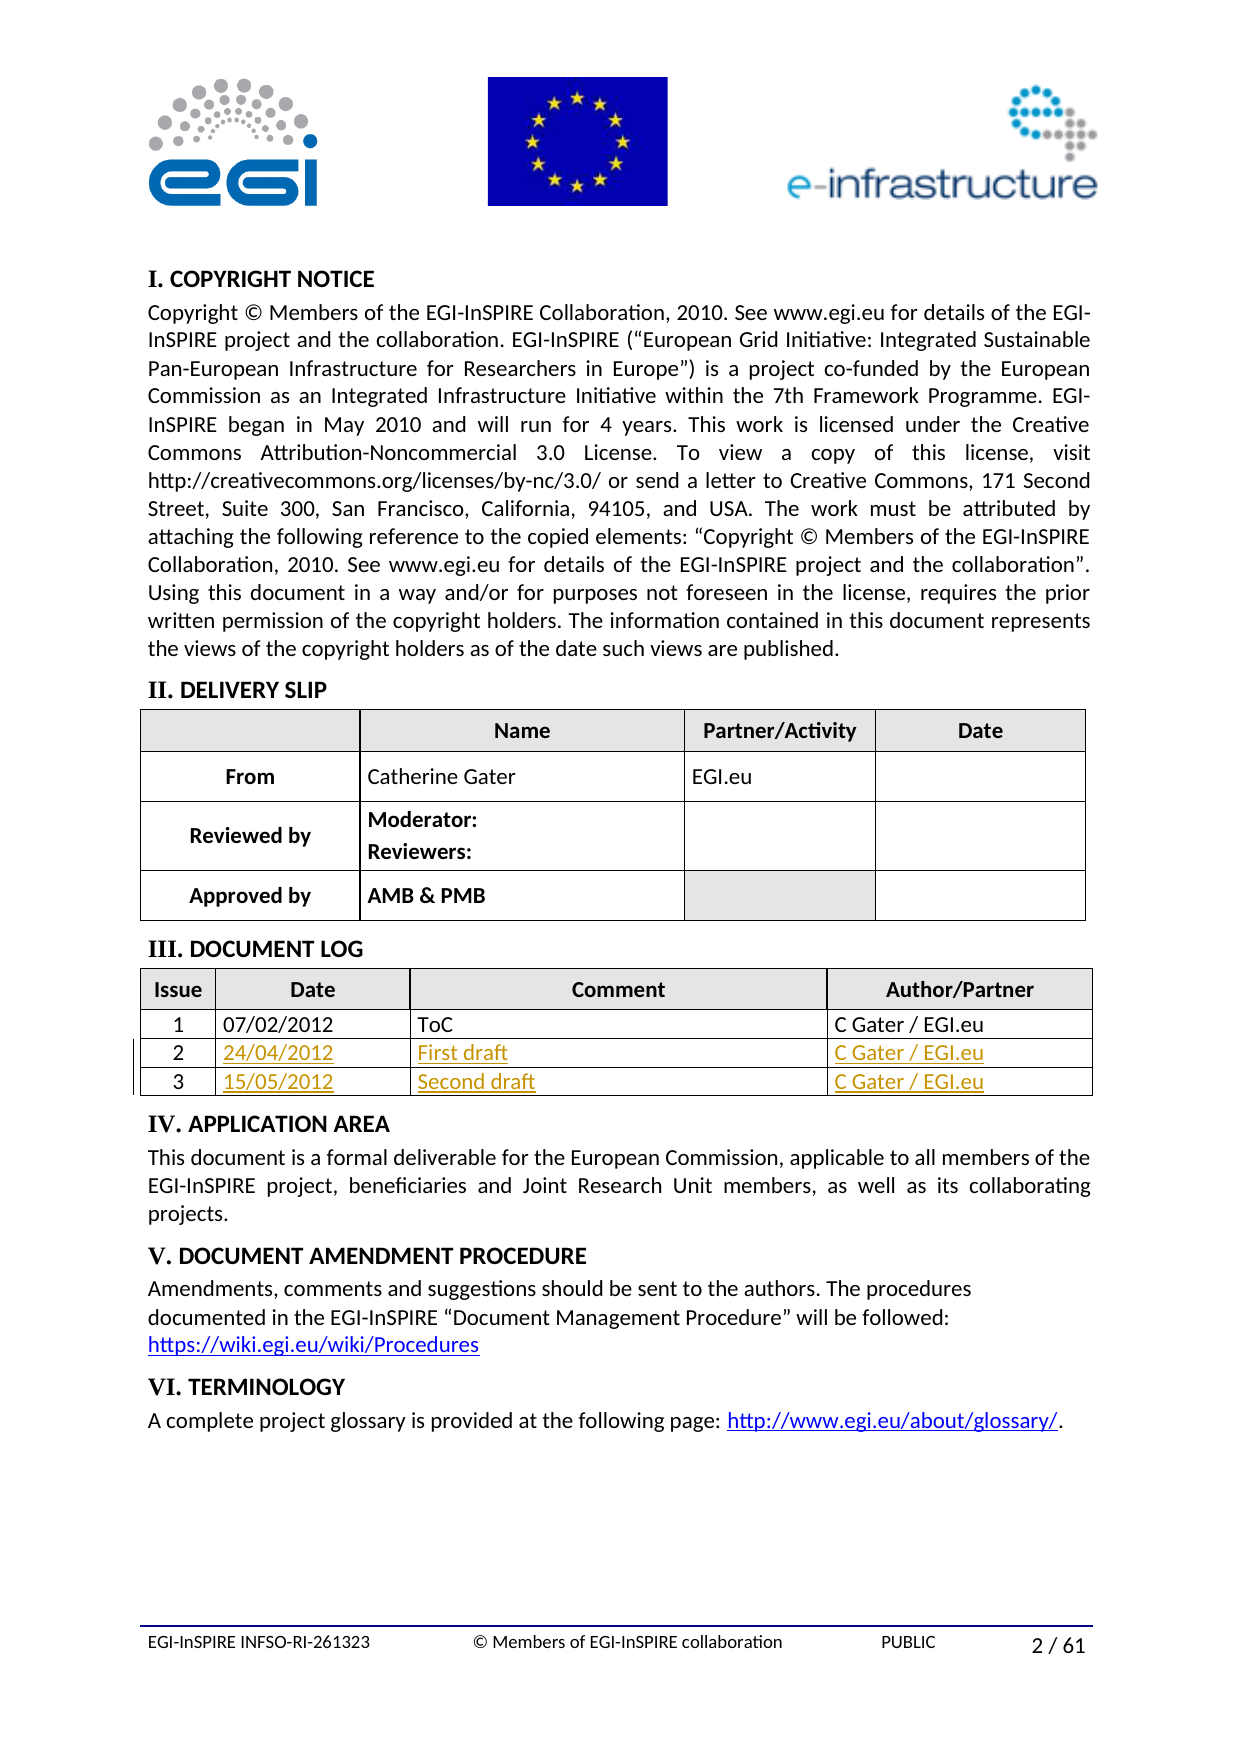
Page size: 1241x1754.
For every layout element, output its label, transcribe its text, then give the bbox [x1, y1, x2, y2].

table_header Date [876, 710, 1085, 751]
table_cell [828, 1039, 1092, 1067]
table_cell [876, 752, 1085, 801]
table_cell [411, 1039, 827, 1067]
table_cell 2 [141, 1039, 215, 1067]
table_cell 07/02/2012 [216, 1010, 410, 1038]
table_cell From [141, 752, 359, 801]
table_cell Moderator: Reviewers: [361, 802, 684, 870]
table_cell C Gater / EGI.eu [828, 1010, 1092, 1038]
text Amendments, comments and suggestions should be sent to the authors. The procedures documented in the EGI-InSPIRE “Document Management Procedure” will be followed: https://wiki.egi.eu/wiki/Procedures [148, 1274, 1092, 1359]
table_cell [876, 871, 1085, 920]
text Terminology [148, 1371, 1092, 1402]
table_header Issue [141, 969, 215, 1009]
table_cell Reviewed by [141, 802, 359, 870]
table_header [141, 710, 359, 751]
table_cell 3 [141, 1068, 215, 1095]
text Delivery Slip [148, 674, 1092, 705]
table_header Partner/Activity [685, 710, 875, 751]
table_header Comment [411, 969, 826, 1009]
text Copyright notice [148, 263, 1092, 293]
table_cell EGI.eu [685, 752, 875, 801]
picture [487, 77, 668, 206]
text Copyright © Members of the EGI-InSPIRE Collaboration, 2010. See www.egi.eu for details of the EGI-InSPIRE project and the collaboration. EGI-InSPIRE (“European Grid Initiative: Integrated Sustainable Pan-European Infrastructure for Researchers in Europe”) is a project co-funded by the European Commission as an Integrated Infrastructure Initiative within the 7th Framework Programme. EGI-InSPIRE began in May 2010 and will run for 4 years. This work is licensed under the Creative Commons Attribution-Noncommercial 3.0 License. To view a copy of this license, visit http://creativecommons.org/licenses/by-nc/3.0/ or send a letter to Creative Commons, 171 Second Street, Suite 300, San Francisco, California, 94105, and USA. The work must be attributed by attaching the following reference to the copied elements: “Copyright © Members of the EGI-InSPIRE Collaboration, 2010. See www.egi.eu for details of the EGI-InSPIRE project and the collaboration”. Using this document in a way and/or for purposes not foreseen in the license, requires the prior written permission of the copyright holders. The information contained in this document represents the views of the copyright holders as of the date such views are published. [148, 298, 1092, 662]
picture [147, 77, 319, 208]
table_header Date [216, 969, 409, 1009]
table_cell [685, 871, 875, 920]
table_header Name [361, 710, 684, 751]
text Application area [148, 1109, 1092, 1139]
table_cell ToC [411, 1010, 827, 1038]
table_cell [685, 802, 875, 870]
table_cell [828, 1068, 1092, 1095]
table_cell AMB & PMB [361, 871, 684, 920]
table_cell 1 [141, 1010, 215, 1038]
table_cell Approved by [141, 871, 359, 920]
text Document Log [148, 933, 1092, 963]
table_cell Catherine Gater [361, 752, 684, 801]
table_cell [411, 1068, 827, 1095]
table_cell [876, 802, 1085, 870]
table_header Author/Partner [828, 969, 1092, 1009]
table_cell [216, 1039, 410, 1067]
table_cell [216, 1068, 410, 1095]
picture [780, 77, 1106, 208]
text Document amendment procedure [148, 1240, 1092, 1270]
text This document is a formal deliverable for the European Commission, applicable to all members of the EGI-InSPIRE project, beneficiaries and Joint Research Unit members, as well as its collaborating projects. [148, 1143, 1092, 1227]
text A complete project glossary is provided at the following page: http://www.egi.eu/about/glossary/. [148, 1406, 1092, 1434]
